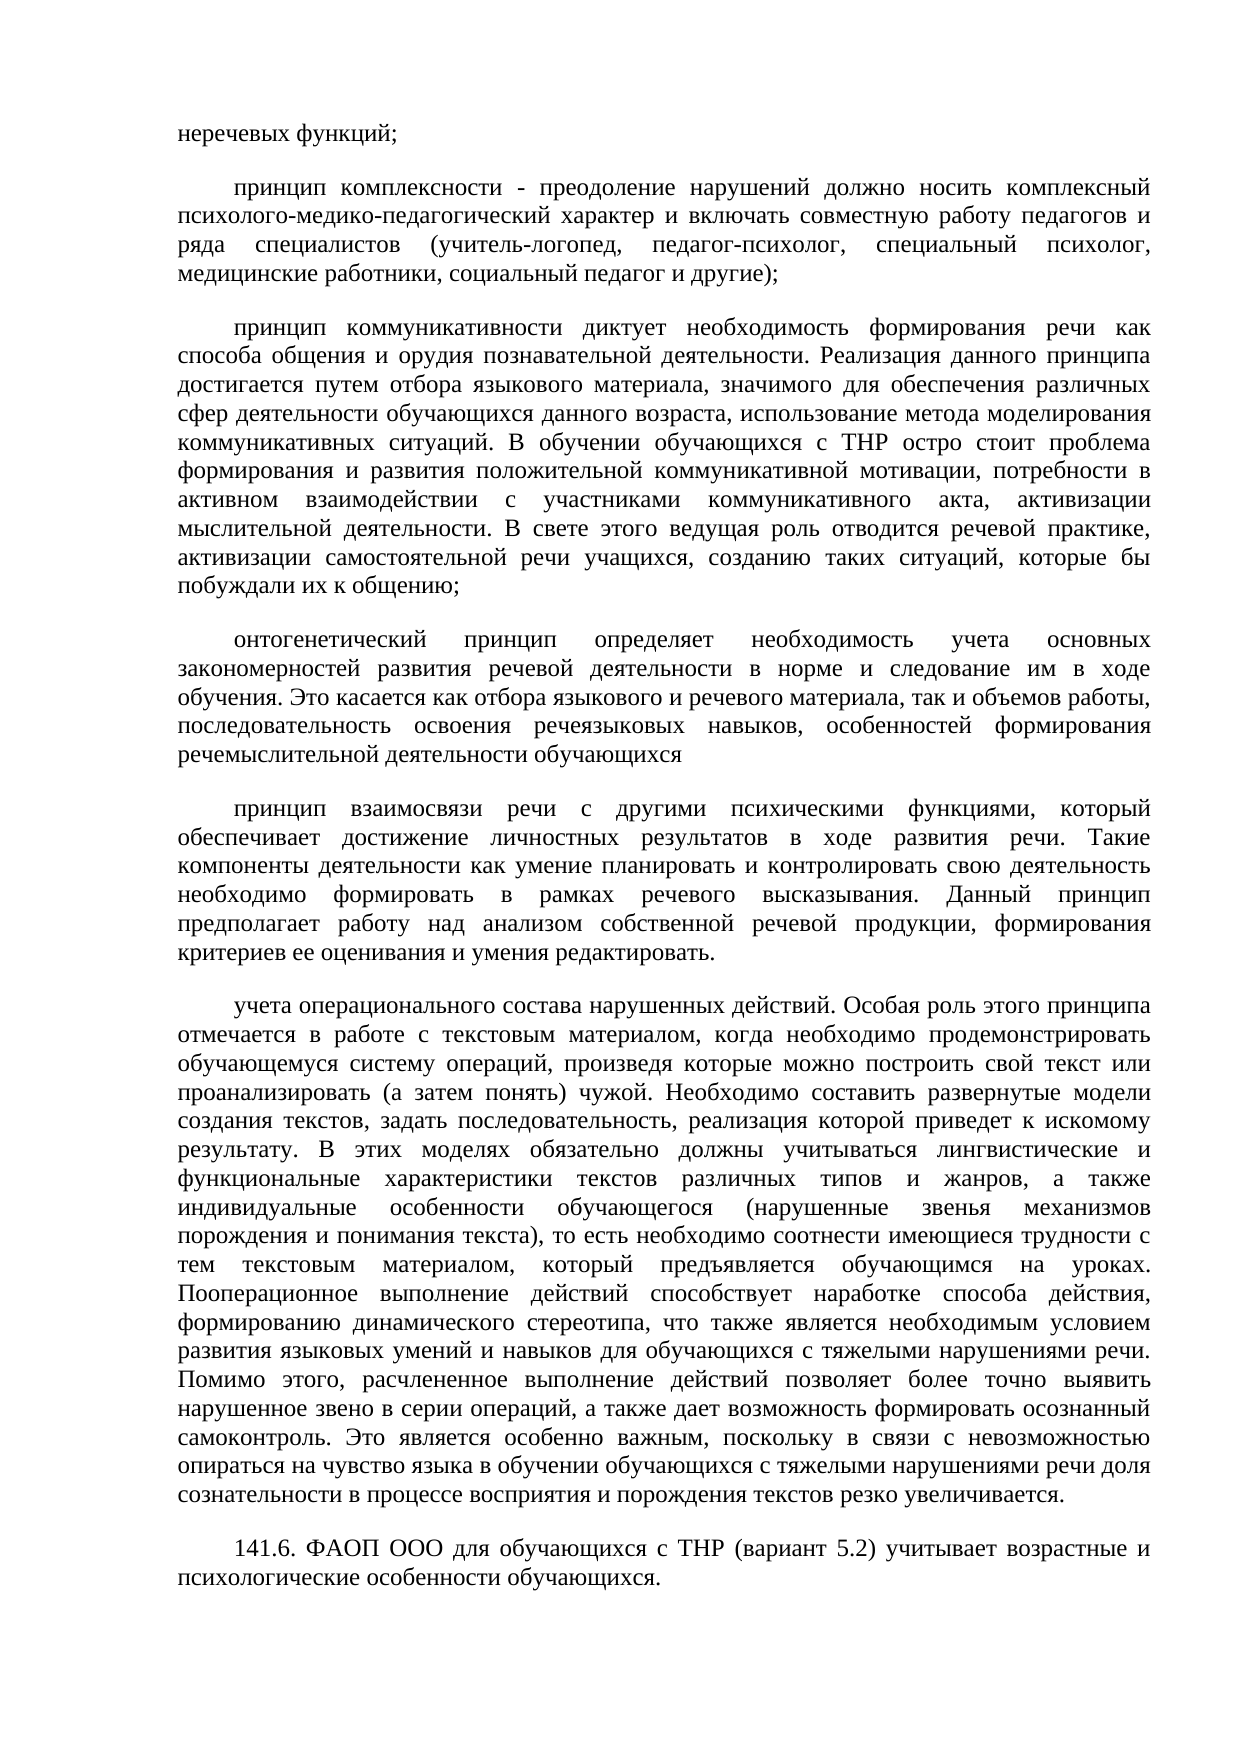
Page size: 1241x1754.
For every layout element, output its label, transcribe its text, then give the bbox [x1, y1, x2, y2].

text принцип комплексности - преодоление нарушений должно носить комплексный психолого-медико-педагогический характер и включать совместную работу педагогов и ряда специалистов (учитель-логопед, педагог-психолог, специальный психолог, медицинские работники, социальный педагог и другие); [177, 172, 1152, 287]
text принцип взаимосвязи речи с другими психическими функциями, который обеспечивает достижение личностных результатов в ходе развития речи. Такие компоненты деятельности как умение планировать и контролировать свою деятельность необходимо формировать в рамках речевого высказывания. Данный принцип предполагает работу над анализом собственной речевой продукции, формирования критериев ее оценивания и умения редактировать. [177, 793, 1152, 966]
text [177, 118, 1152, 147]
text учета операционального состава нарушенных действий. Особая роль этого принципа отмечается в работе с текстовым материалом, когда необходимо продемонстрировать обучающемуся систему операций, произведя которые можно построить свой текст или проанализировать (а затем понять) чужой. Необходимо составить развернутые модели создания текстов, задать последовательность, реализация которой приведет к искомому результату. В этих моделях обязательно должны учитываться лингвистические и функциональные характеристики текстов различных типов и жанров, а также индивидуальные особенности обучающегося (нарушенные звенья механизмов порождения и понимания текста), то есть необходимо соотнести имеющиеся трудности с тем текстовым материалом, который предъявляется обучающимся на уроках. Пооперационное выполнение действий способствует наработке способа действия, формированию динамического стереотипа, что также является необходимым условием развития языковых умений и навыков для обучающихся с тяжелыми нарушениями речи. Помимо этого, расчлененное выполнение действий позволяет более точно выявить нарушенное звено в серии операций, а также дает возможность формировать осознанный самоконтроль. Это является особенно важным, поскольку в связи с невозможностью опираться на чувство языка в обучении обучающихся с тяжелыми нарушениями речи доля сознательности в процессе восприятия и порождения текстов резко увеличивается. [177, 991, 1152, 1508]
text 141.6. ФАОП ООО для обучающихся с ТНР (вариант 5.2) учитывает возрастные и психологические особенности обучающихся. [177, 1533, 1152, 1591]
text онтогенетический принцип определяет необходимость учета основных закономерностей развития речевой деятельности в норме и следование им в ходе обучения. Это касается как отбора языкового и речевого материала, так и объемов работы, последовательность освоения речеязыковых навыков, особенностей формирования речемыслительной деятельности обучающихся [177, 624, 1152, 768]
text принцип коммуникативности диктует необходимость формирования речи как способа общения и орудия познавательной деятельности. Реализация данного принципа достигается путем отбора языкового материала, значимого для обеспечения различных сфер деятельности обучающихся данного возраста, использование метода моделирования коммуникативных ситуаций. В обучении обучающихся с ТНР остро стоит проблема формирования и развития положительной коммуникативной мотивации, потребности в активном взаимодействии с участниками коммуникативного акта, активизации мыслительной деятельности. В свете этого ведущая роль отводится речевой практике, активизации самостоятельной речи учащихся, созданию таких ситуаций, которые бы побуждали их к общению; [177, 312, 1152, 599]
